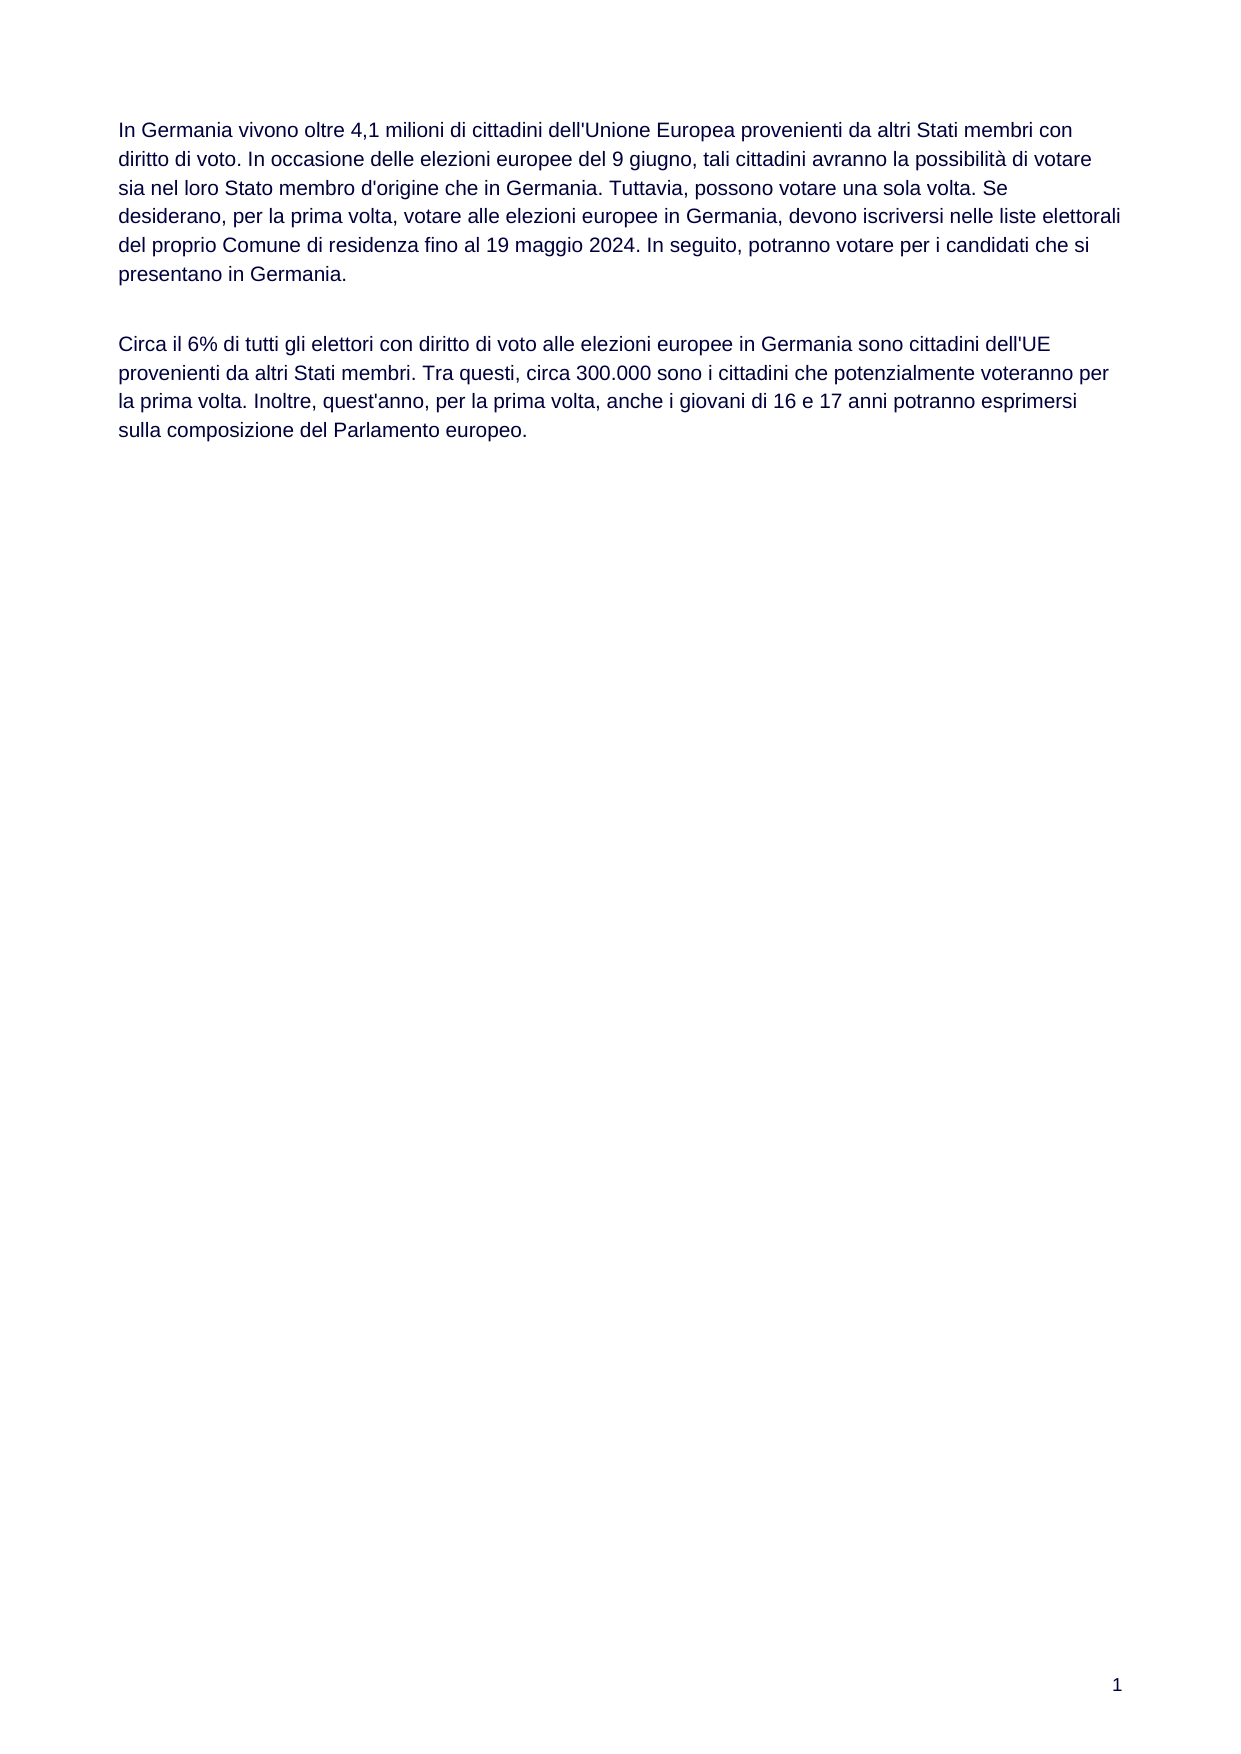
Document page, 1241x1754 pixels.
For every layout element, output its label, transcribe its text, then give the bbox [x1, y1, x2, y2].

text Circa il 6% di tutti gli elettori con diritto di voto alle elezioni europee in Germania sono cittadini dell'UE provenienti da altri Stati membri. Tra questi, circa 300.000 sono i cittadini che potenzialmente voteranno per la prima volta. Inoltre, quest'anno, per la prima volta, anche i giovani di 16 e 17 anni potranno esprimersi sulla composizione del Parlamento europeo. [118, 332, 1122, 442]
text In Germania vivono oltre 4,1 milioni di cittadini dell'Unione Europea provenienti da altri Stati membri con diritto di voto. In occasione delle elezioni europee del 9 giugno, tali cittadini avranno la possibilità di votare sia nel loro Stato membro d'origine che in Germania. Tuttavia, possono votare una sola volta. Se desiderano, per la prima volta, votare alle elezioni europee in Germania, devono iscriversi nelle liste elettorali del proprio Comune di residenza fino al 19 maggio 2024. In seguito, potranno votare per i candidati che si presentano in Germania. [118, 118, 1122, 286]
